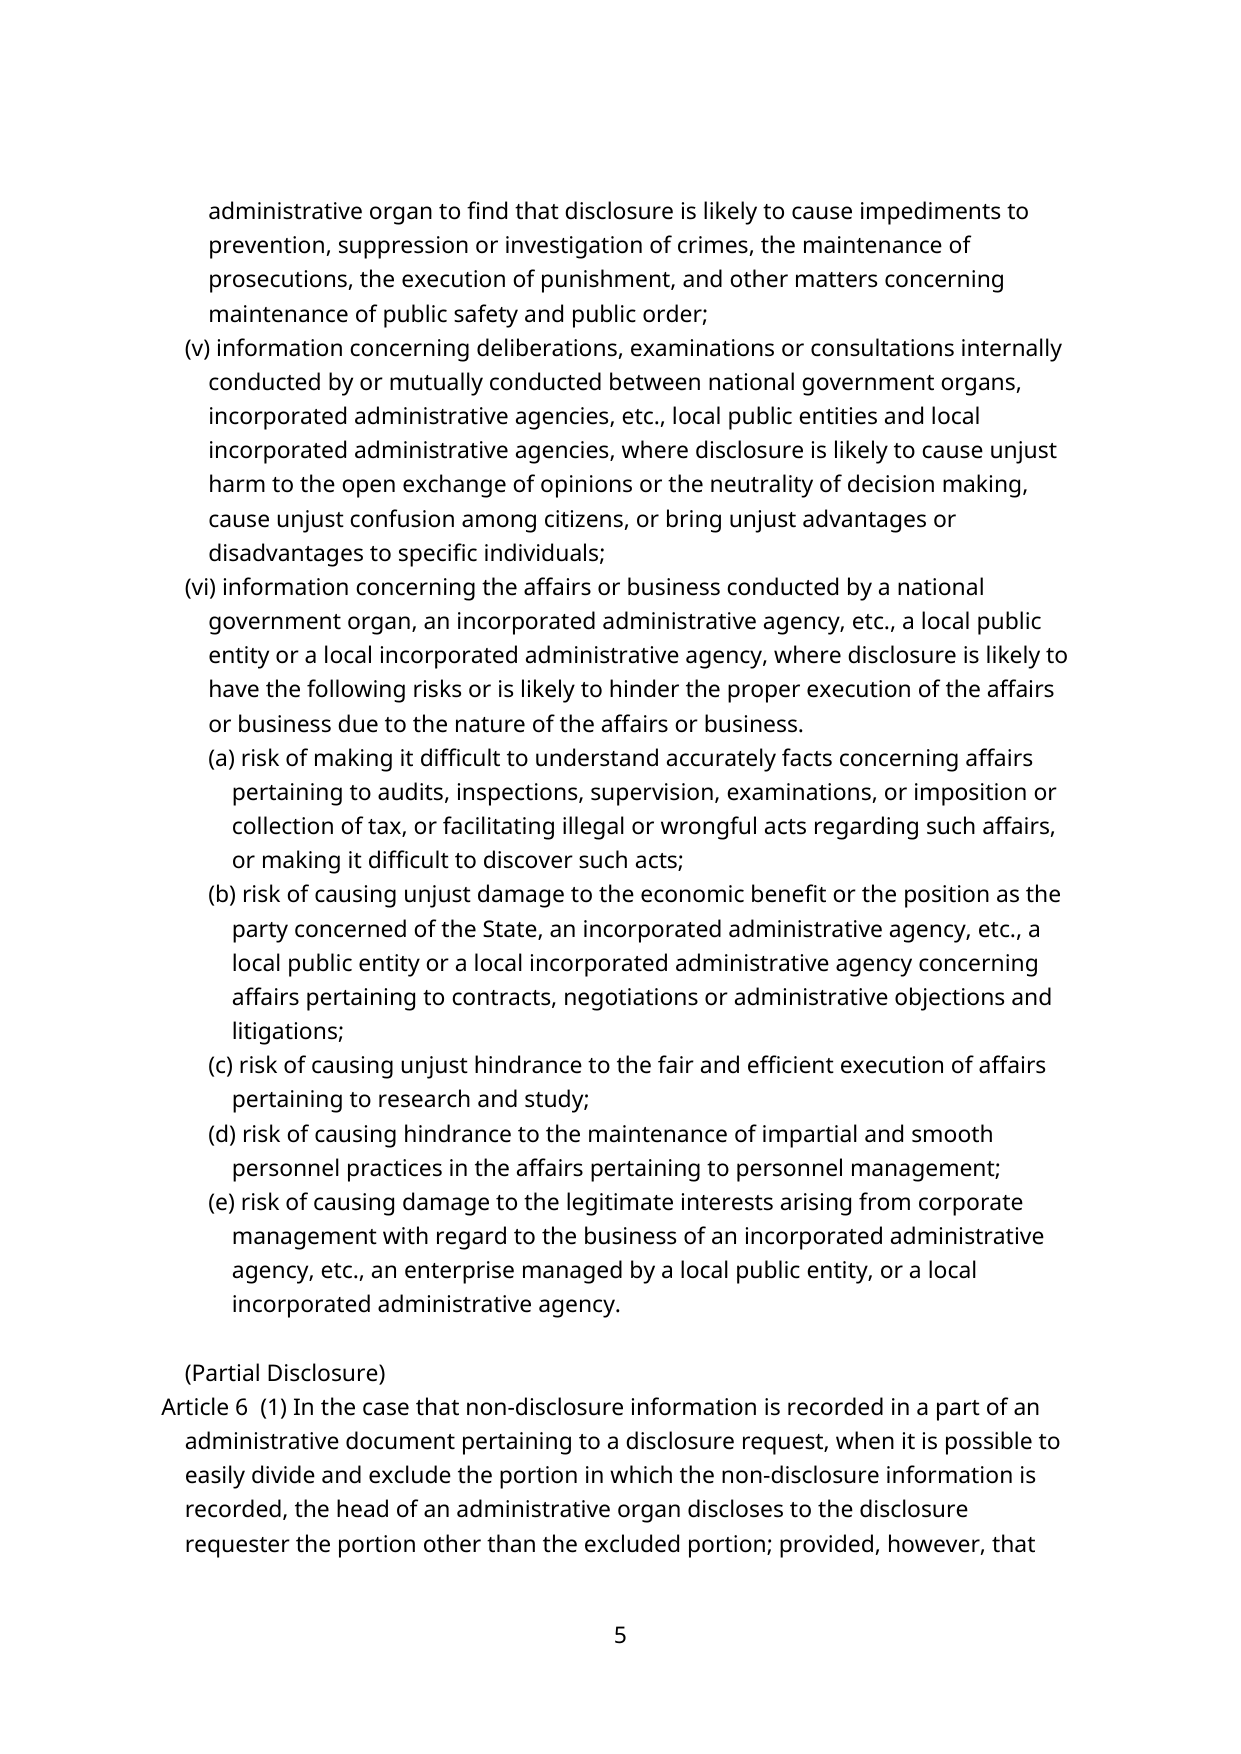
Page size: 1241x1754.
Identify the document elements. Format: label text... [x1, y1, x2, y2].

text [184, 194, 1079, 330]
text (vi) information concerning the affairs or business conducted by a national government organ, an incorporated administrative agency, etc., a local public entity or a local incorporated administrative agency, where disclosure is likely to have the following risks or is likely to hinder the proper execution of the affairs or business due to the nature of the affairs or business. [184, 569, 1079, 740]
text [161, 1389, 1079, 1560]
text (v) information concerning deliberations, examinations or consultations internally conducted by or mutually conducted between national government organs, incorporated administrative agencies, etc., local public entities and local incorporated administrative agencies, where disclosure is likely to cause unjust harm to the open exchange of opinions or the neutrality of decision making, cause unjust confusion among citizens, or bring unjust advantages or disadvantages to specific individuals; [184, 330, 1079, 569]
text (d) risk of causing hindrance to the maintenance of impartial and smooth personnel practices in the affairs pertaining to personnel management; [207, 1116, 1079, 1184]
text (a) risk of making it difficult to understand accurately facts concerning affairs pertaining to audits, inspections, supervision, examinations, or imposition or collection of tax, or facilitating illegal or wrongful acts regarding such affairs, or making it difficult to discover such acts; [207, 740, 1079, 877]
text (b) risk of causing unjust damage to the economic benefit or the position as the party concerned of the State, an incorporated administrative agency, etc., a local public entity or a local incorporated administrative agency concerning affairs pertaining to contracts, negotiations or administrative objections and litigations; [207, 877, 1079, 1048]
text (Partial Disclosure) [184, 1355, 1079, 1389]
text (e) risk of causing damage to the legitimate interests arising from corporate management with regard to the business of an incorporated administrative agency, etc., an enterprise managed by a local public entity, or a local incorporated administrative agency. [207, 1184, 1079, 1321]
text (c) risk of causing unjust hindrance to the fair and efficient execution of affairs pertaining to research and study; [207, 1048, 1079, 1116]
